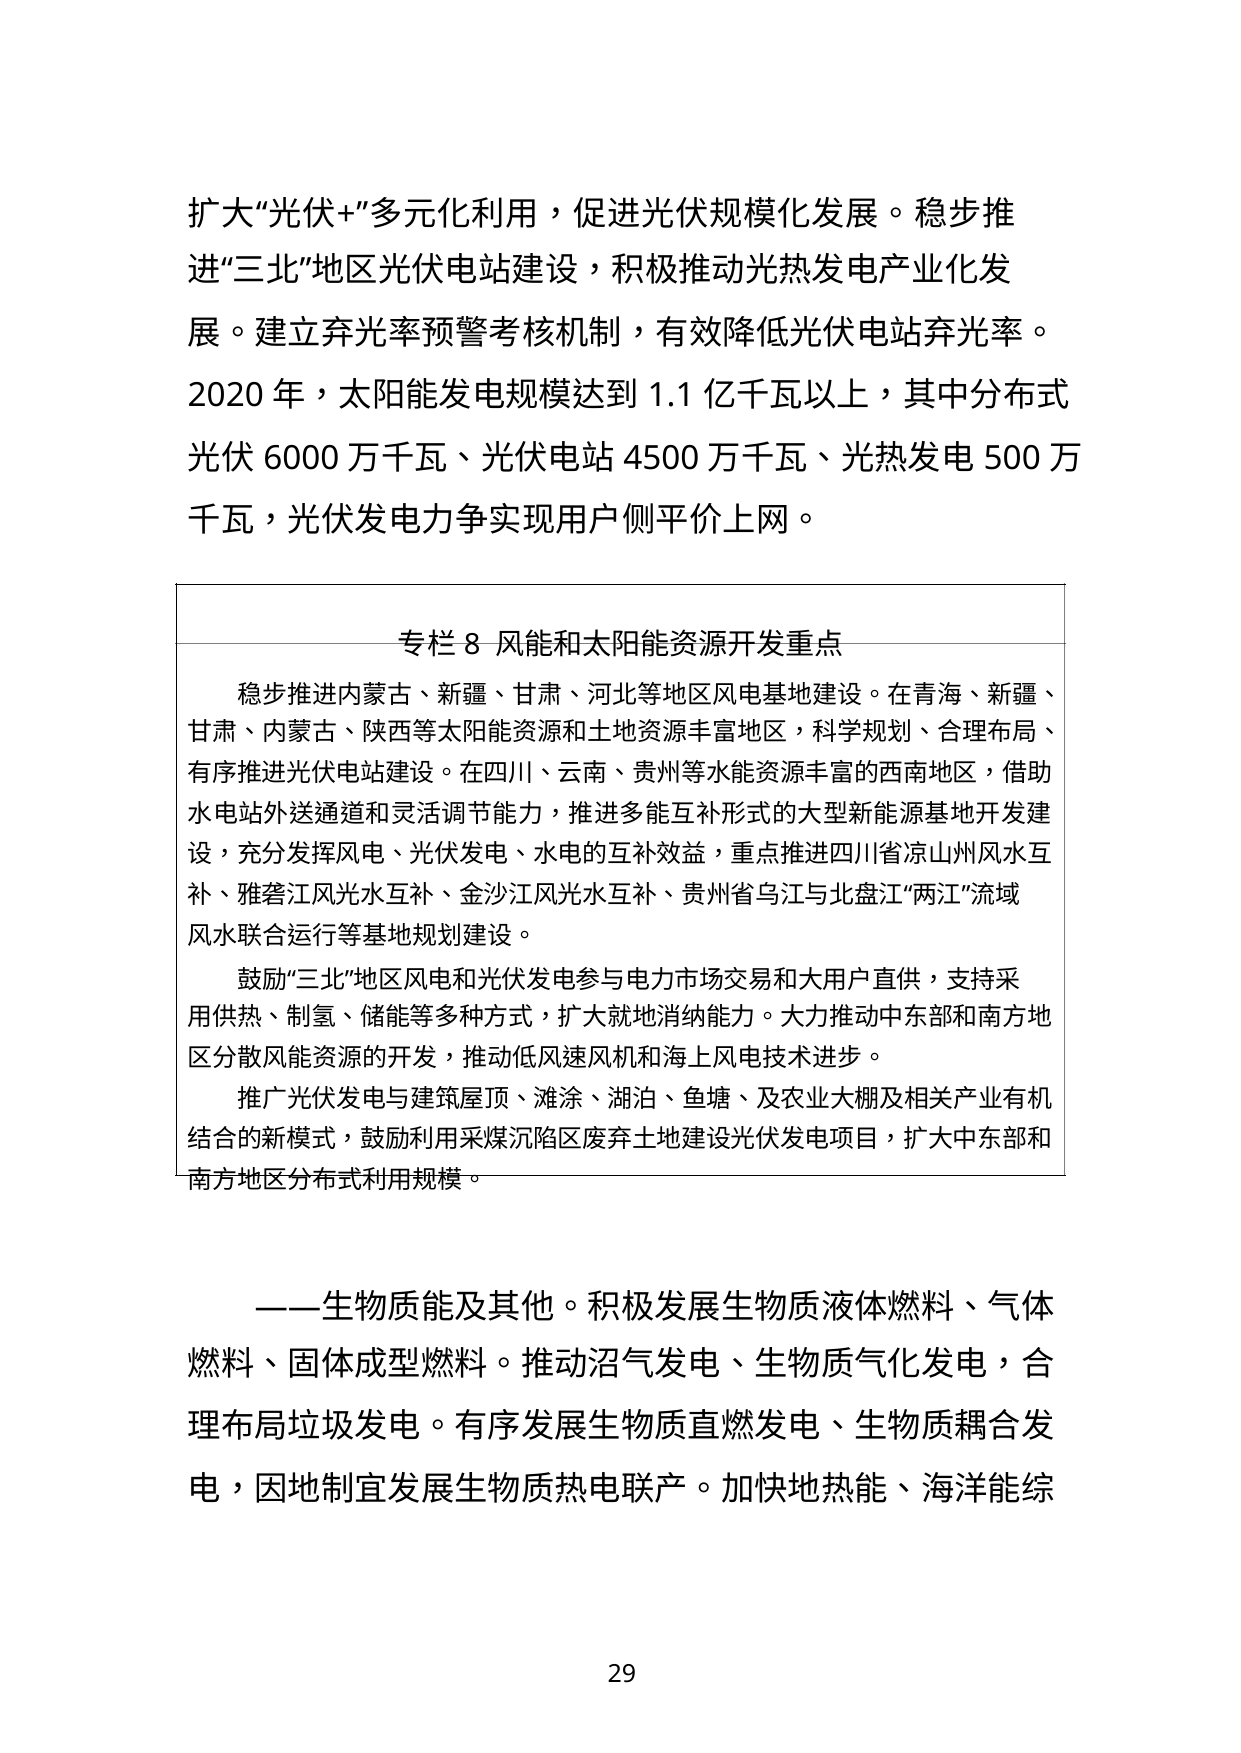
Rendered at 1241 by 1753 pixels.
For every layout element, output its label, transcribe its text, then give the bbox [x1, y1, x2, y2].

text 进“三北”地区光伏电站建设，积极推动光热发电产业化发 [187, 232, 1184, 294]
text 电，因地制宜发展生物质热电联产。加快地热能、海洋能综 [187, 1450, 1182, 1512]
text 甘肃、内蒙古、陕西等太阳能资源和土地资源丰富地区，科学规划、合理布局、 [187, 708, 1194, 749]
text 2020 年，太阳能发电规模达到 1.1 亿千瓦以上，其中分布式 [187, 357, 1184, 419]
text 南方地区分布式利用规模。 [187, 1156, 1194, 1197]
text 稳步推进内蒙古、新疆、甘肃、河北等地区风电基地建设。在青海、新疆、 [237, 683, 1194, 708]
text 理布局垃圾发电。有序发展生物质直燃发电、生物质耦合发 [187, 1387, 1182, 1450]
text 29 [607, 1662, 670, 1688]
text 补、雅砻江风光水互补、金沙江风光水互补、贵州省乌江与北盘江“两江”流域 [187, 871, 1194, 912]
text 燃料、固体成型燃料。推动沼气发电、生物质气化发电，合 [187, 1325, 1182, 1387]
text 有序推进光伏电站建设。在四川、云南、贵州等水能资源丰富的西南地区，借助 [187, 749, 1194, 789]
text 水电站外送通道和灵活调节能力，推进多能互补形式的大型新能源基地开发建 [187, 789, 1194, 830]
text 结合的新模式，鼓励利用采煤沉陷区废弃土地建设光伏发电项目，扩大中东部和 [187, 1115, 1194, 1156]
text 光伏 6000 万千瓦、光伏电站 4500 万千瓦、光热发电 500 万 [187, 419, 1184, 482]
text 推广光伏发电与建筑屋顶、滩涂、湖泊、鱼塘、及农业大棚及相关产业有机 [237, 1075, 1194, 1115]
text 专栏 8 风能和太阳能资源开发重点 [398, 630, 909, 661]
picture [175, 583, 1067, 1177]
text 风水联合运行等基地规划建设。 [187, 912, 1194, 952]
text ——生物质能及其他。积极发展生物质液体燃料、气体 [254, 1290, 1182, 1325]
text 展。建立弃光率预警考核机制，有效降低光伏电站弃光率。 [187, 294, 1184, 357]
text 设，充分发挥风电、光伏发电、水电的互补效益，重点推进四川省凉山州风水互 [187, 830, 1194, 871]
text 鼓励“三北”地区风电和光伏发电参与电力市场交易和大用户直供，支持采 [237, 968, 1194, 993]
text 千瓦，光伏发电力争实现用户侧平价上网。 [187, 482, 1184, 544]
text 扩大“光伏+”多元化利用，促进光伏规模化发展。稳步推 [187, 199, 1184, 232]
text 用供热、制氢、储能等多种方式，扩大就地消纳能力。大力推动中东部和南方地 [187, 993, 1194, 1034]
text 区分散风能资源的开发，推动低风速风机和海上风电技术进步。 [187, 1034, 1194, 1075]
